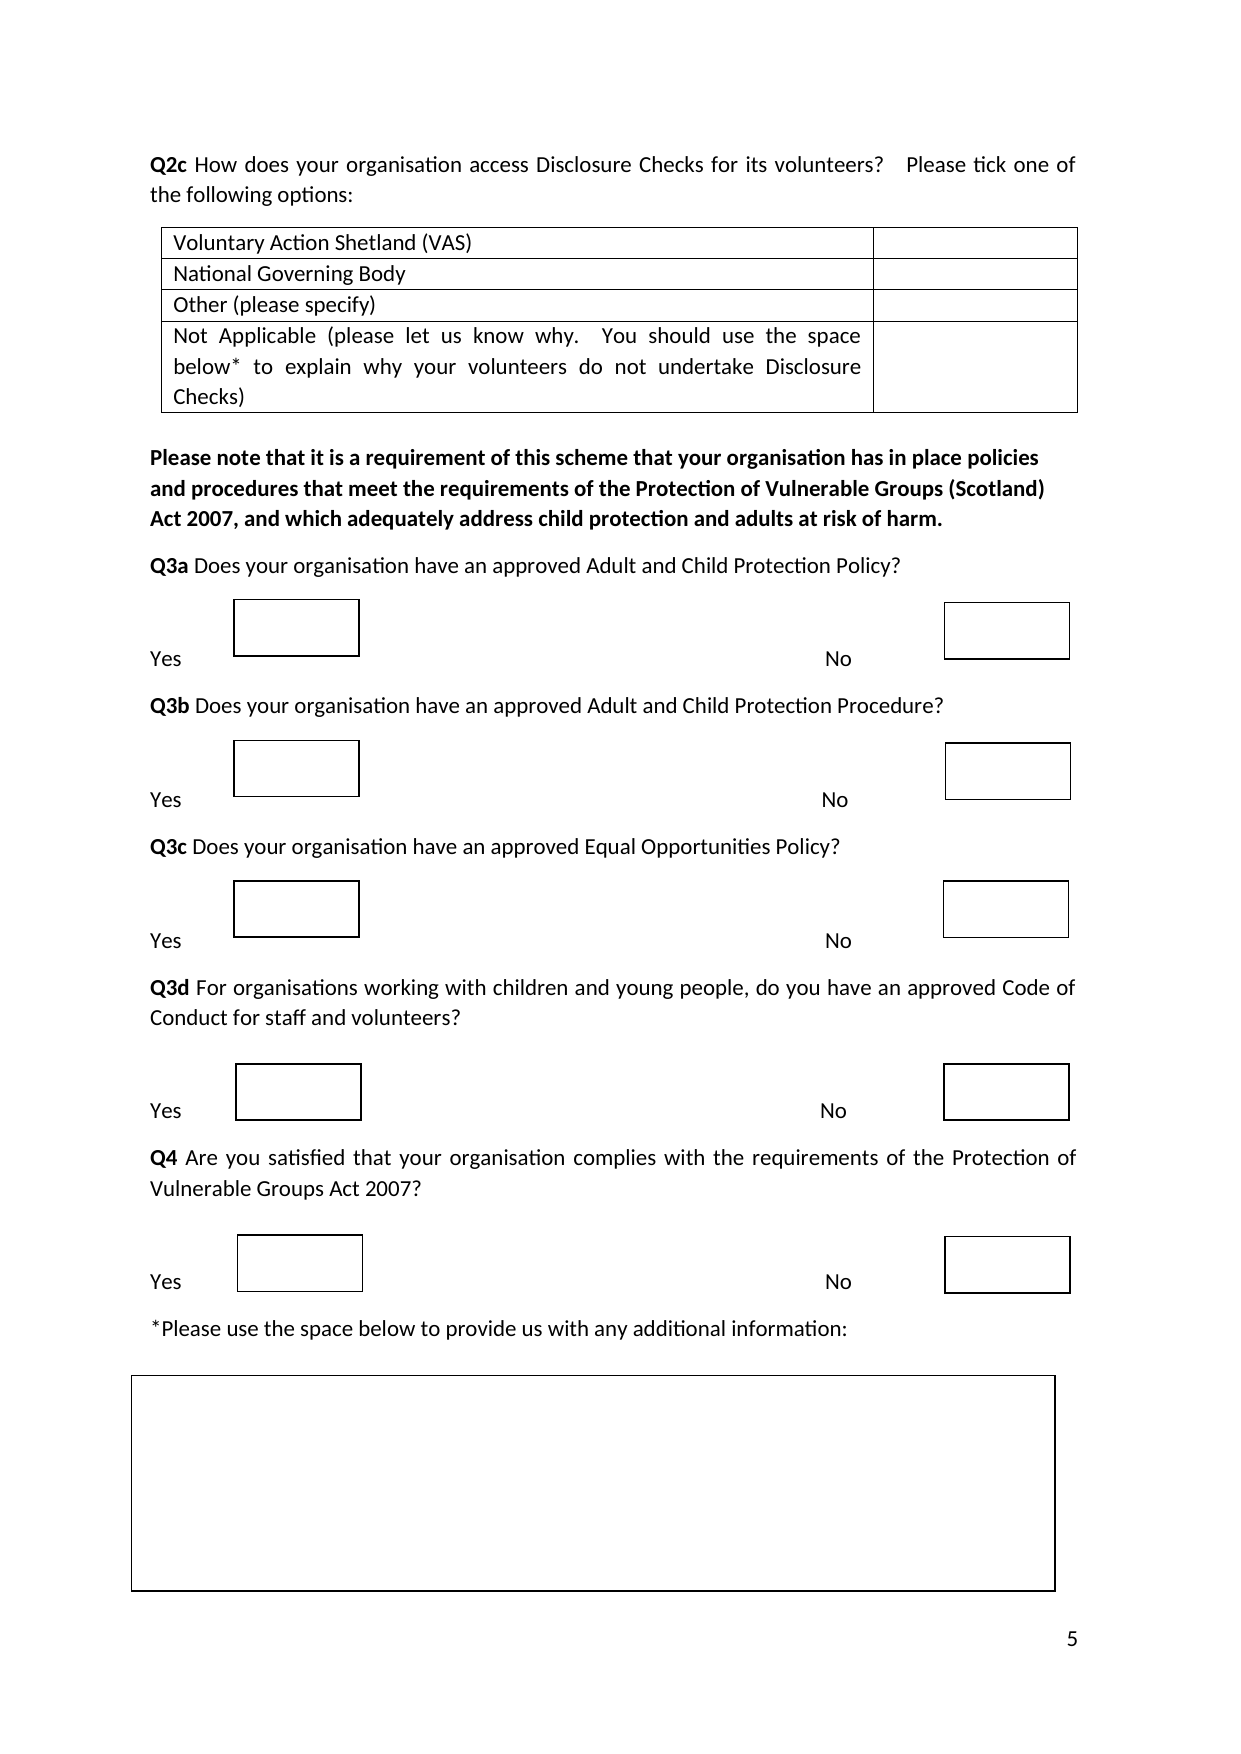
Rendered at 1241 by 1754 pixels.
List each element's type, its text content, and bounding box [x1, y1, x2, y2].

text Yes No [150, 644, 1078, 672]
table_cell [874, 259, 1077, 289]
text Q3b Does your organisation have an approved Adult and Child Protection Procedure? [150, 691, 1078, 719]
text Q3c Does your organisation have an approved Equal Opportunities Policy? [150, 832, 1078, 860]
text Please note that it is a requirement of this scheme that your organisation has in place policies and procedures that meet the requirements of the Protection of Vulnerable Groups (Scotland) Act 2007, and which adequately address child protection and adults at risk of harm. [150, 443, 1078, 532]
text *Please use the space below to provide us with any additional information: [150, 1314, 1078, 1342]
text Q3d For organisations working with children and young people, do you have an approved Code of Conduct for staff and volunteers? [150, 973, 1078, 1031]
text Yes No [150, 1097, 1078, 1124]
table_cell Not Applicable (please let us know why. You should use the space below* to explain why your volunteers do not undertake Disclosure Checks) [162, 322, 873, 412]
text Yes No [150, 785, 1078, 813]
table_cell National Governing Body [162, 259, 873, 289]
table_header [874, 228, 1077, 258]
text Yes No [150, 1267, 1078, 1295]
text Q2c How does your organisation access Disclosure Checks for its volunteers? Please tick one of the following options: [150, 150, 1078, 208]
text Q4 Are you satisfied that your organisation complies with the requirements of the Protection of Vulnerable Groups Act 2007? [150, 1143, 1078, 1202]
table_cell [874, 322, 1077, 412]
text Yes No [150, 926, 1078, 954]
table_header Voluntary Action Shetland (VAS) [162, 228, 873, 258]
text Q3a Does your organisation have an approved Adult and Child Protection Policy? [150, 551, 1078, 579]
table_cell Other (please specify) [162, 290, 873, 321]
table_cell [874, 290, 1077, 321]
